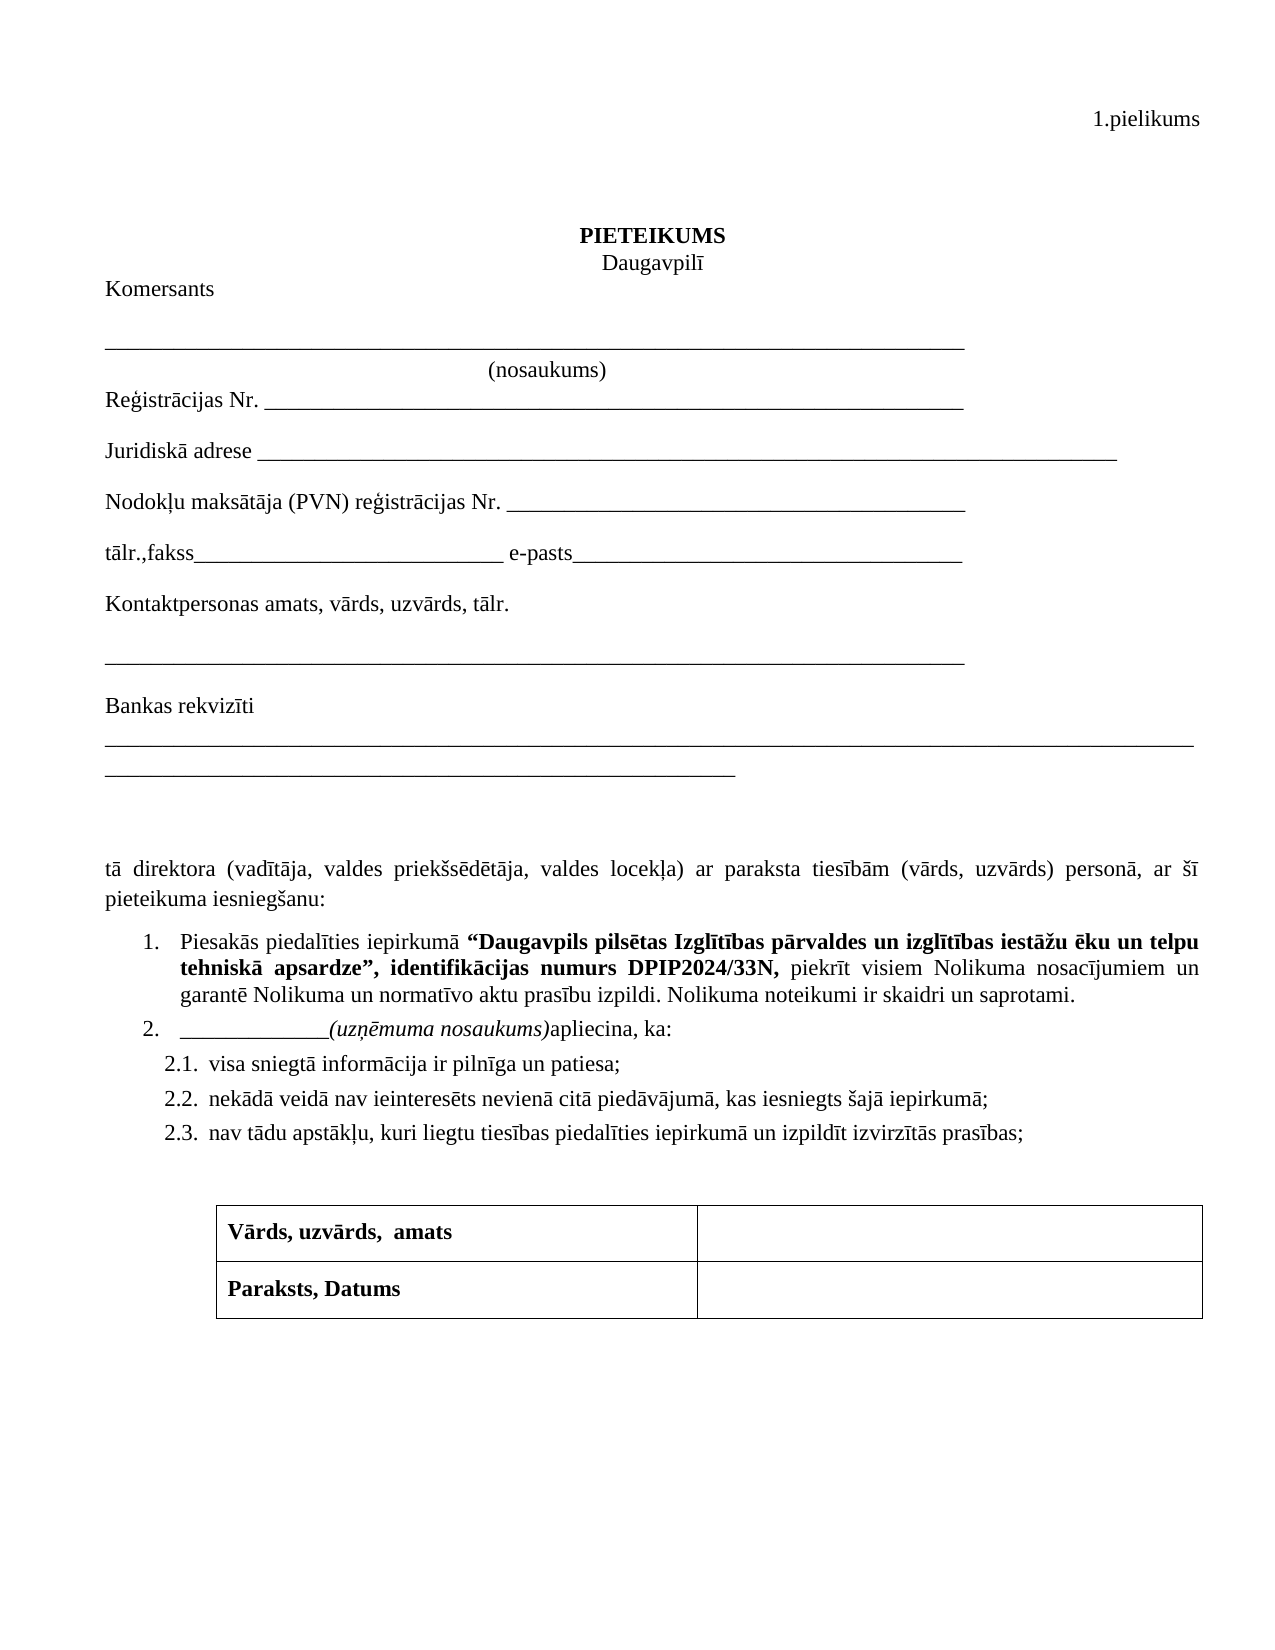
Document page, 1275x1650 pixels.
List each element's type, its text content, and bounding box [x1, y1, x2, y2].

text Kontaktpersonas amats, vārds, uzvārds, tālr. [105, 591, 1200, 617]
table_header Vārds, uzvārds, amats [217, 1206, 697, 1261]
text ___________________________________________________________________________ [105, 642, 1200, 668]
list nekādā veidā nav ieinteresēts nevienā citā piedāvājumā, kas iesniegts šajā iepirkumā; [164, 1085, 1200, 1111]
list visa sniegtā informācija ir pilnīga un patiesa; [164, 1050, 1200, 1076]
text (nosaukums) [105, 356, 1200, 382]
table_cell [698, 1262, 1202, 1317]
list _____________(uzņēmuma nosaukums)apliecina, ka: [142, 1015, 1200, 1042]
list nav tādu apstākļu, kuri liegtu tiesības piedalīties iepirkumā un izpildīt izvirzītās prasības; [164, 1119, 1200, 1146]
text 1.pielikums [105, 105, 1200, 132]
table_header [698, 1206, 1202, 1261]
text PIETEIKUMS [105, 222, 1200, 248]
table_cell Paraksts, Datums [217, 1262, 697, 1317]
text Bankas rekvizīti ______________________________________________________________________________________________________________________________________________________ [105, 693, 1200, 779]
text Reģistrācijas Nr. _____________________________________________________________ [105, 386, 1200, 413]
text tā direktora (vadītāja, valdes priekšsēdētāja, valdes locekļa) ar paraksta tiesībām (vārds, uzvārds) personā, ar šī pieteikuma iesniegšanu: [105, 855, 1200, 912]
text ___________________________________________________________________________ [105, 326, 1200, 352]
text Komersants [105, 275, 1200, 301]
list Piesakās piedalīties iepirkumā “Daugavpils pilsētas Izglītības pārvaldes un izglītības iestāžu ēku un telpu tehniskā apsardze”, identifikācijas numurs DPIP2024/33N, piekrīt visiem Nolikuma nosacījumiem un garantē Nolikuma un normatīvo aktu prasību izpildi. Nolikuma noteikumi ir skaidri un saprotami. [142, 928, 1200, 1007]
text Juridiskā adrese ___________________________________________________________________________ [105, 437, 1200, 464]
text tālr.,fakss___________________________ e-pasts__________________________________ [105, 539, 1200, 566]
text Daugavpilī [105, 248, 1200, 275]
text Nodokļu maksātāja (PVN) reģistrācijas Nr. ________________________________________ [105, 488, 1200, 515]
